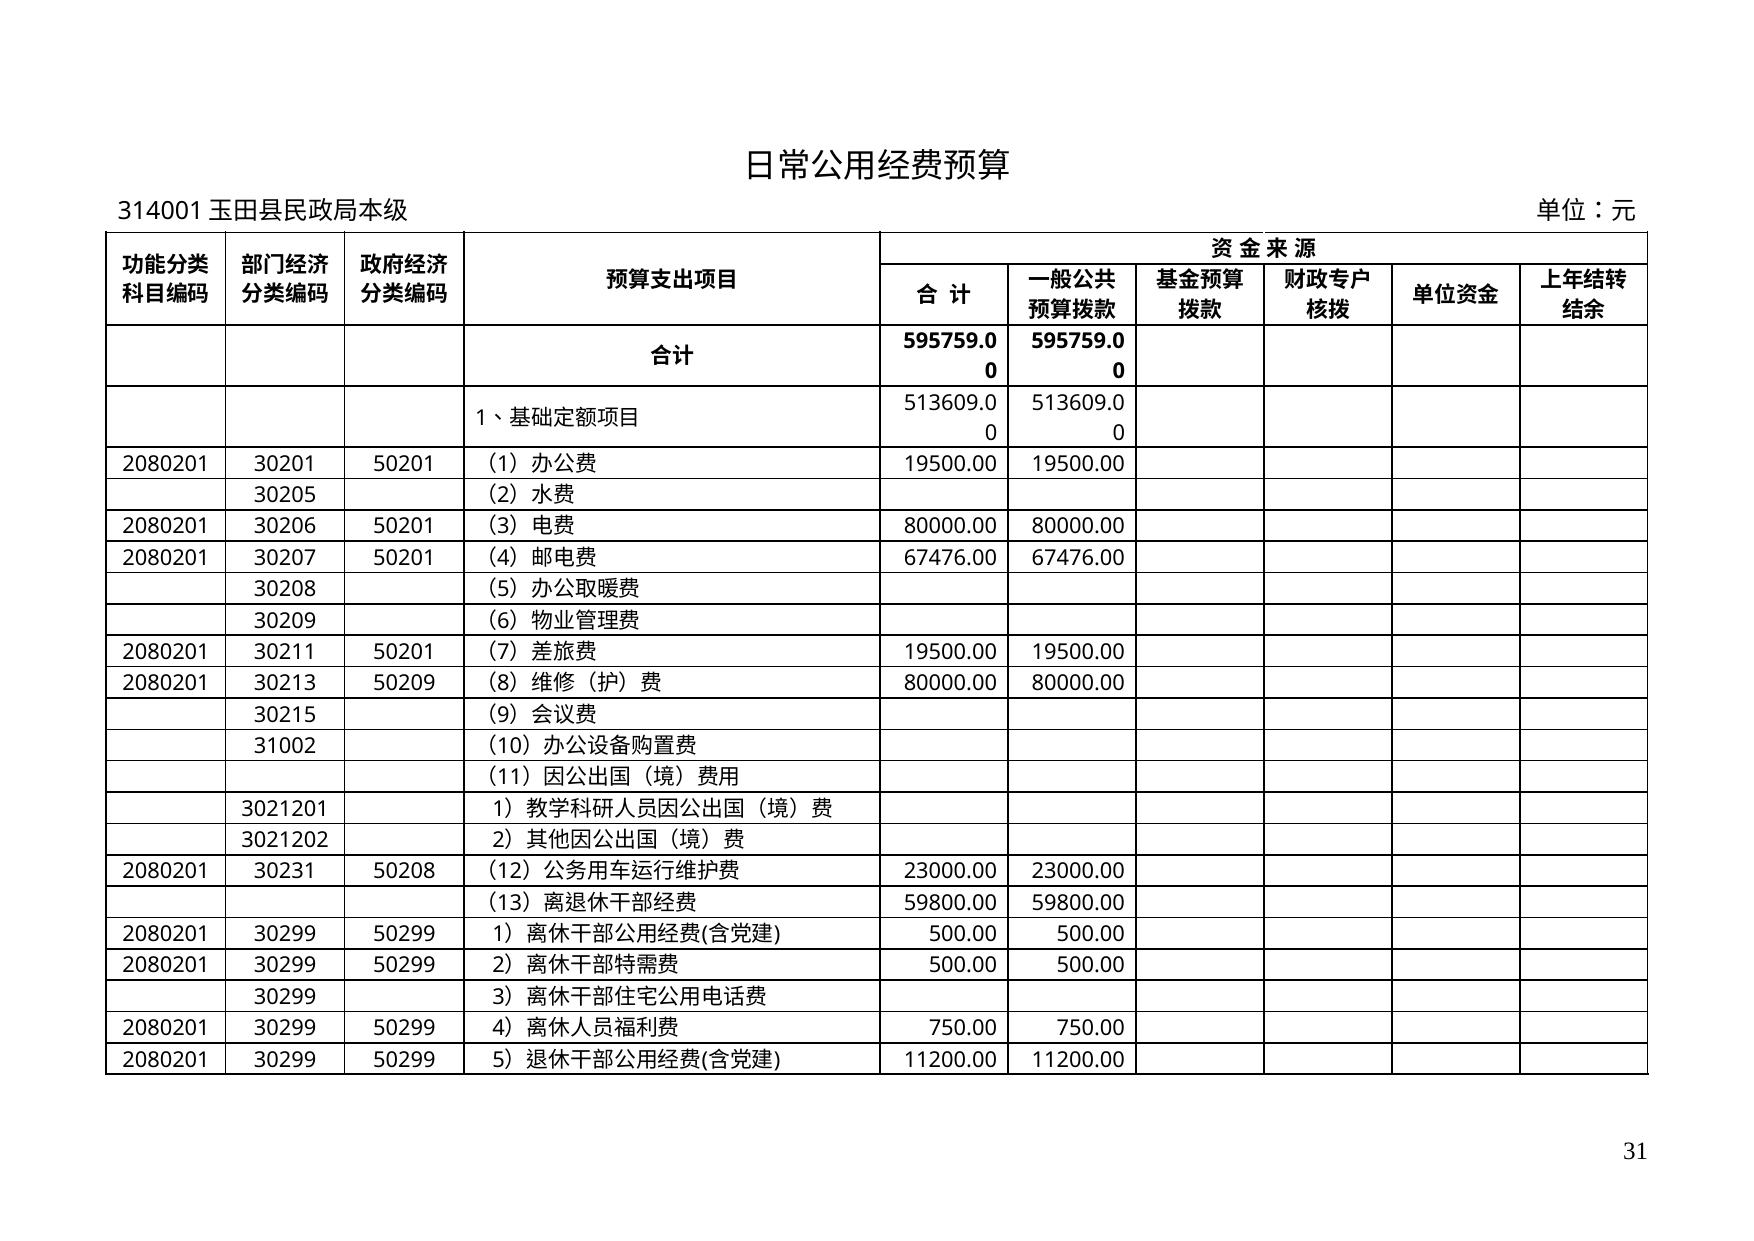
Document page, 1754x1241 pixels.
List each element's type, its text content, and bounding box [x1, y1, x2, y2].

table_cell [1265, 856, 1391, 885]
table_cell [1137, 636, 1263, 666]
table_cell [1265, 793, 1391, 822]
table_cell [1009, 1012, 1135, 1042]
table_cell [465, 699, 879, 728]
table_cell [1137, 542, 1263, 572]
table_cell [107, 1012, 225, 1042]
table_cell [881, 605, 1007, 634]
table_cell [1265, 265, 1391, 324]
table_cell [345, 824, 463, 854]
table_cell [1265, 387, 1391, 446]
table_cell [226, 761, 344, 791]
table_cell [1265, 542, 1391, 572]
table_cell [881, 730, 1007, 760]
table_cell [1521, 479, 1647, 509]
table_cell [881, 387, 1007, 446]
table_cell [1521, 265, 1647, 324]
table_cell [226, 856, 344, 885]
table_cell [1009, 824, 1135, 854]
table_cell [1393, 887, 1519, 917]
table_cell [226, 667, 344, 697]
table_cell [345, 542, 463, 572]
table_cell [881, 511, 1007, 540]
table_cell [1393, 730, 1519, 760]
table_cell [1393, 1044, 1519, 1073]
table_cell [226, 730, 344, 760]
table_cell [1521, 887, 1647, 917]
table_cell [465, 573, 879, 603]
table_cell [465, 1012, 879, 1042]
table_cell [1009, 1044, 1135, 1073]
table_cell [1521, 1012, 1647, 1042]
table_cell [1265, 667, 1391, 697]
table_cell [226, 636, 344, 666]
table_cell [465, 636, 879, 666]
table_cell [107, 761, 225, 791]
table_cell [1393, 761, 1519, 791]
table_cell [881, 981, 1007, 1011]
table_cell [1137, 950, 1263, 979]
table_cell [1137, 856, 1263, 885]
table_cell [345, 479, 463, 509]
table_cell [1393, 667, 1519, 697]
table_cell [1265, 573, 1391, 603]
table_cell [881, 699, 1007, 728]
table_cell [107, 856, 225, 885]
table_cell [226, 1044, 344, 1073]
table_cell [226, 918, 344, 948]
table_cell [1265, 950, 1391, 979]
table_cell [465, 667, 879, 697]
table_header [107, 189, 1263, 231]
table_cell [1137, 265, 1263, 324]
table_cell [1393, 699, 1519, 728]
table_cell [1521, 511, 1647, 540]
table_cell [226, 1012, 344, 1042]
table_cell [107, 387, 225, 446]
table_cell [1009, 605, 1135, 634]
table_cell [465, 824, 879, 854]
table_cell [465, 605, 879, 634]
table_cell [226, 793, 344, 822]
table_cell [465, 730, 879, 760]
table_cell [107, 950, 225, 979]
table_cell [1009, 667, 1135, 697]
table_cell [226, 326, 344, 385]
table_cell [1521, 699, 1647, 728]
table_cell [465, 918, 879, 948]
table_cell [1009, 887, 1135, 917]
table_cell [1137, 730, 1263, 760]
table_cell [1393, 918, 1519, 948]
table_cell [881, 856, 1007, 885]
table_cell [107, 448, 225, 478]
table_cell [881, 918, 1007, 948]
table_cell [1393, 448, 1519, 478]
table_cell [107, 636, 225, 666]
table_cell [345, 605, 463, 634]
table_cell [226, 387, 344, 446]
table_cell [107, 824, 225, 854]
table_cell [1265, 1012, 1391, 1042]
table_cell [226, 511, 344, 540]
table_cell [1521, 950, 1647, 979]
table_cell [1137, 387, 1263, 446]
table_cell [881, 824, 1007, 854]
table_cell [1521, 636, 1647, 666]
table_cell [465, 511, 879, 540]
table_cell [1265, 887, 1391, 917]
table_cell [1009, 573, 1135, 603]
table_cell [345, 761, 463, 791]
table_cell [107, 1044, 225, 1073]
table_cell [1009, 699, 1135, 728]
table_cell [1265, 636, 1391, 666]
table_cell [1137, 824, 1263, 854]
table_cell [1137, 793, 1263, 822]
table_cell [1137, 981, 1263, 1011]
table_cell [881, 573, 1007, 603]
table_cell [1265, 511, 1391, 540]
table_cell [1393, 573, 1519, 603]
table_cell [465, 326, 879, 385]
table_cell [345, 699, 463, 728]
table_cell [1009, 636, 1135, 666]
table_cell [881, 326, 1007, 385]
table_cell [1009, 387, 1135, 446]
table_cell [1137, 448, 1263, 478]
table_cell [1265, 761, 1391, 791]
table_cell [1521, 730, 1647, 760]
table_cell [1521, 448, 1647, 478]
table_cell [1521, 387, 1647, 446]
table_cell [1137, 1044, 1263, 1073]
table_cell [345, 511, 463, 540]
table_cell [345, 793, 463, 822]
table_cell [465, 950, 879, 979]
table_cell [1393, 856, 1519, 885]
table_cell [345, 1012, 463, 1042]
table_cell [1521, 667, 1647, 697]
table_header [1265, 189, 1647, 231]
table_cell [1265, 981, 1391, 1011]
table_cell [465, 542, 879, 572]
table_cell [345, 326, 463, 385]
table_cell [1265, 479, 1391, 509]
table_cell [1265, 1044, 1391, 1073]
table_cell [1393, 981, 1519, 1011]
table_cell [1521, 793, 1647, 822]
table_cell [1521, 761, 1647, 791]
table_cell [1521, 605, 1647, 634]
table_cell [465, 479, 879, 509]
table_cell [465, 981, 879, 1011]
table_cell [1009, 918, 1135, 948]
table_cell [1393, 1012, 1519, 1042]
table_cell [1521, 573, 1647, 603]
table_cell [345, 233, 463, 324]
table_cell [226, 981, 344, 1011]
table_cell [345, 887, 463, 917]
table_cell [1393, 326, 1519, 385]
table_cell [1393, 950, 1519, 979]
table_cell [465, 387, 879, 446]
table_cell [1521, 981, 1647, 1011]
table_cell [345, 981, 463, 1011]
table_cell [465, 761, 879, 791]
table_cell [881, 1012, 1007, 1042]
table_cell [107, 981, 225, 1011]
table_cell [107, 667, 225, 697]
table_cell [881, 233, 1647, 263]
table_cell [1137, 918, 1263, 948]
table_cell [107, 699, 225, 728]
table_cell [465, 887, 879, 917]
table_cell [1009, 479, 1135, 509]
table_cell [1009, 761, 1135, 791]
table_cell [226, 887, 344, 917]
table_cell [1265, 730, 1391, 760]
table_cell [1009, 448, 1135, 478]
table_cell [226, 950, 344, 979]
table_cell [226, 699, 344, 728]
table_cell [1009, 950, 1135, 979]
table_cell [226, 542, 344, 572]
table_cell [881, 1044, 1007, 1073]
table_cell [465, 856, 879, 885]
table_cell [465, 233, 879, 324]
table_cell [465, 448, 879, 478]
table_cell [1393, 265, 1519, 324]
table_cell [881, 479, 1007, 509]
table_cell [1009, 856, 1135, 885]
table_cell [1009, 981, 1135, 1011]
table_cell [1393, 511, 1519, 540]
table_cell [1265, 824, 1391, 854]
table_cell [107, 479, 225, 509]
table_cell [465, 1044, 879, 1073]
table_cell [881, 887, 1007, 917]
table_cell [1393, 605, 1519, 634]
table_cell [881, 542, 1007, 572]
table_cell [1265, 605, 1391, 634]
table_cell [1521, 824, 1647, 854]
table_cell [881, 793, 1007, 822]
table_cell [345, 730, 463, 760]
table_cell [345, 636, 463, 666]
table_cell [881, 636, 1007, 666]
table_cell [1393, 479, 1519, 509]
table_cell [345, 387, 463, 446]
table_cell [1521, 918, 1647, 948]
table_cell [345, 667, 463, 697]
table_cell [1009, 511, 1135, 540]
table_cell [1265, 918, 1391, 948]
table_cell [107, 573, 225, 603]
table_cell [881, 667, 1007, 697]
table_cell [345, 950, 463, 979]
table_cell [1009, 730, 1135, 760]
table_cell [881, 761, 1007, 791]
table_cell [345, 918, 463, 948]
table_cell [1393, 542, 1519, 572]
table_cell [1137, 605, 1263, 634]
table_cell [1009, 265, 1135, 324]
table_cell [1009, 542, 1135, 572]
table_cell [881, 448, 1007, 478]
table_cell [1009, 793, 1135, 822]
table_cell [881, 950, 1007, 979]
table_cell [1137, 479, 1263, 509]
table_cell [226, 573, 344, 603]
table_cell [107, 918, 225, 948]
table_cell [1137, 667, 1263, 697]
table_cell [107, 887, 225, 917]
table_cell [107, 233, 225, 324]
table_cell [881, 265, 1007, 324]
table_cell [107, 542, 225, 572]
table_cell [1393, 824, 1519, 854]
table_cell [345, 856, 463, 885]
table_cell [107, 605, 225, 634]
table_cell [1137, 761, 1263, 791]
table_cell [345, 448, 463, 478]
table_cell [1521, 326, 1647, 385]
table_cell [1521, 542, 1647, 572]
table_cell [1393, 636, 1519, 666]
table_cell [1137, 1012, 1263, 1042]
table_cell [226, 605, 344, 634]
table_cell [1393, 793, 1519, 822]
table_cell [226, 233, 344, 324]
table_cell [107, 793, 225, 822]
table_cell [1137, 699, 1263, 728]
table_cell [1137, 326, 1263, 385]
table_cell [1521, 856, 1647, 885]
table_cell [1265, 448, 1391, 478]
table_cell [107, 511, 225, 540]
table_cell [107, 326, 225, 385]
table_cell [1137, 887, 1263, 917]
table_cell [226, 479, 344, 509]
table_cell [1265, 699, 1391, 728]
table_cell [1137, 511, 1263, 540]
text 日常公用经费预算 [106, 142, 1648, 187]
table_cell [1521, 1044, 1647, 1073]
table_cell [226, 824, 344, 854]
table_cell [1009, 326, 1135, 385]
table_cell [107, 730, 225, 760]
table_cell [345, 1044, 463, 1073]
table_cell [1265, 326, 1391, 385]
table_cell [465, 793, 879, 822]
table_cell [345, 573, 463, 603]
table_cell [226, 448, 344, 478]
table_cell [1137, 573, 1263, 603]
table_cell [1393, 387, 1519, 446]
